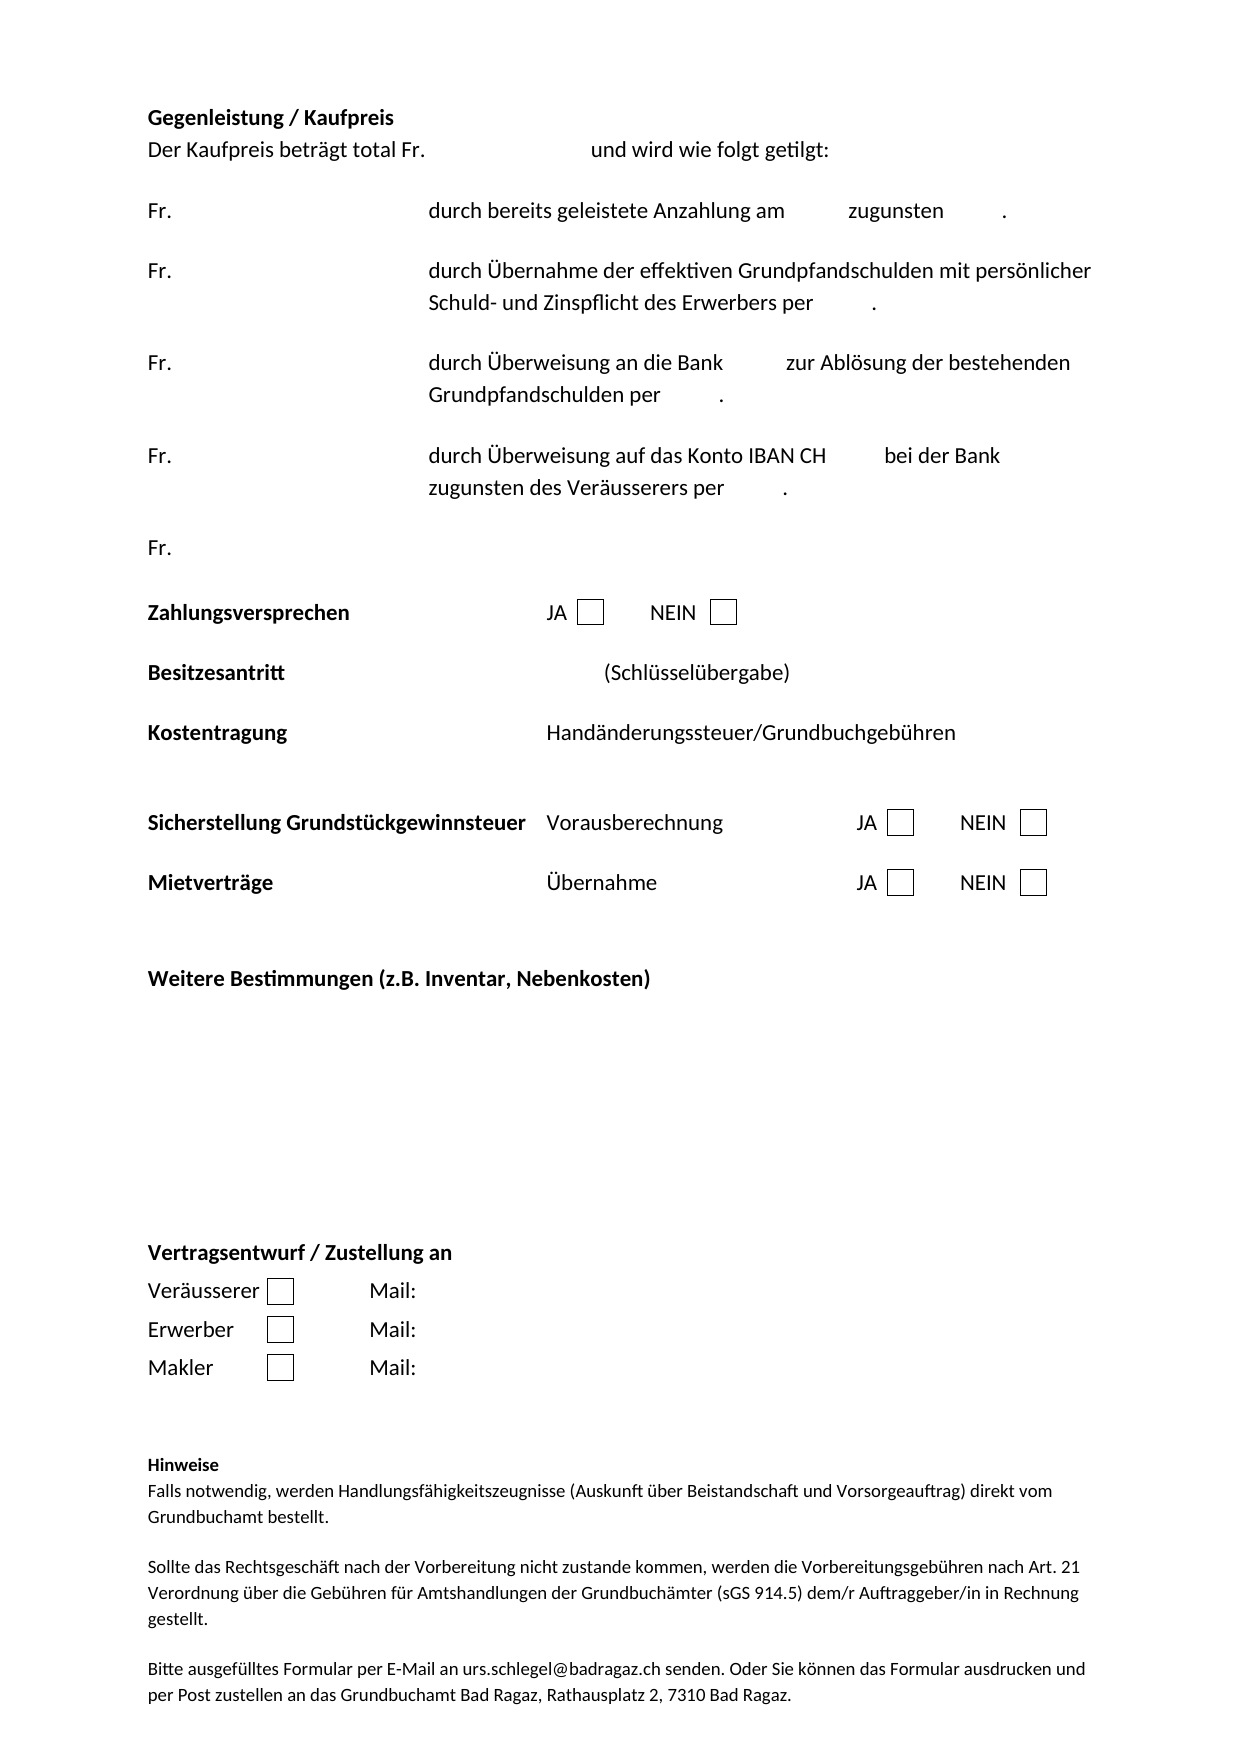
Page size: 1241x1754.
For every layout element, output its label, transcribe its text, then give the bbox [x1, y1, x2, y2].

text Mietverträge Übernahme JA NEIN [148, 868, 1122, 896]
text Fr. durch Übernahme der effektiven Grundpfandschulden mit persönlicher Schuld- und Zinspflicht des Erwerbers per . [148, 256, 1122, 316]
text Veräusserer Mail: [148, 1277, 1122, 1305]
text Weitere Bestimmungen (z.B. Inventar, Nebenkosten) [148, 964, 1122, 993]
text Fr. [148, 533, 1122, 561]
text Gegenleistung / Kaufpreis [148, 103, 1122, 131]
text Fr. durch bereits geleistete Anzahlung am zugunsten . [148, 196, 1122, 224]
text Der Kaufpreis beträgt total Fr. und wird wie folgt getilgt: [148, 136, 1122, 164]
text Vertragsentwurf / Zustellung an [148, 1238, 1122, 1266]
text Fr. durch Überweisung auf das Konto IBAN CH bei der Bank zugunsten des Veräusserers per . [148, 441, 1122, 501]
text Erwerber Mail: [148, 1315, 1122, 1343]
text Zahlungsversprechen JA NEIN [148, 598, 1122, 626]
text Makler Mail: [148, 1353, 1122, 1382]
text Besitzesantritt (Schlüsselübergabe) [148, 658, 1122, 686]
text Sicherstellung Grundstückgewinnsteuer Vorausberechnung JA NEIN [148, 808, 1122, 836]
text Fr. durch Überweisung an die Bank zur Ablösung der bestehenden Grundpfandschulden per . [148, 348, 1122, 409]
text Kostentragung Handänderungssteuer/Grundbuchgebühren [148, 718, 1122, 746]
